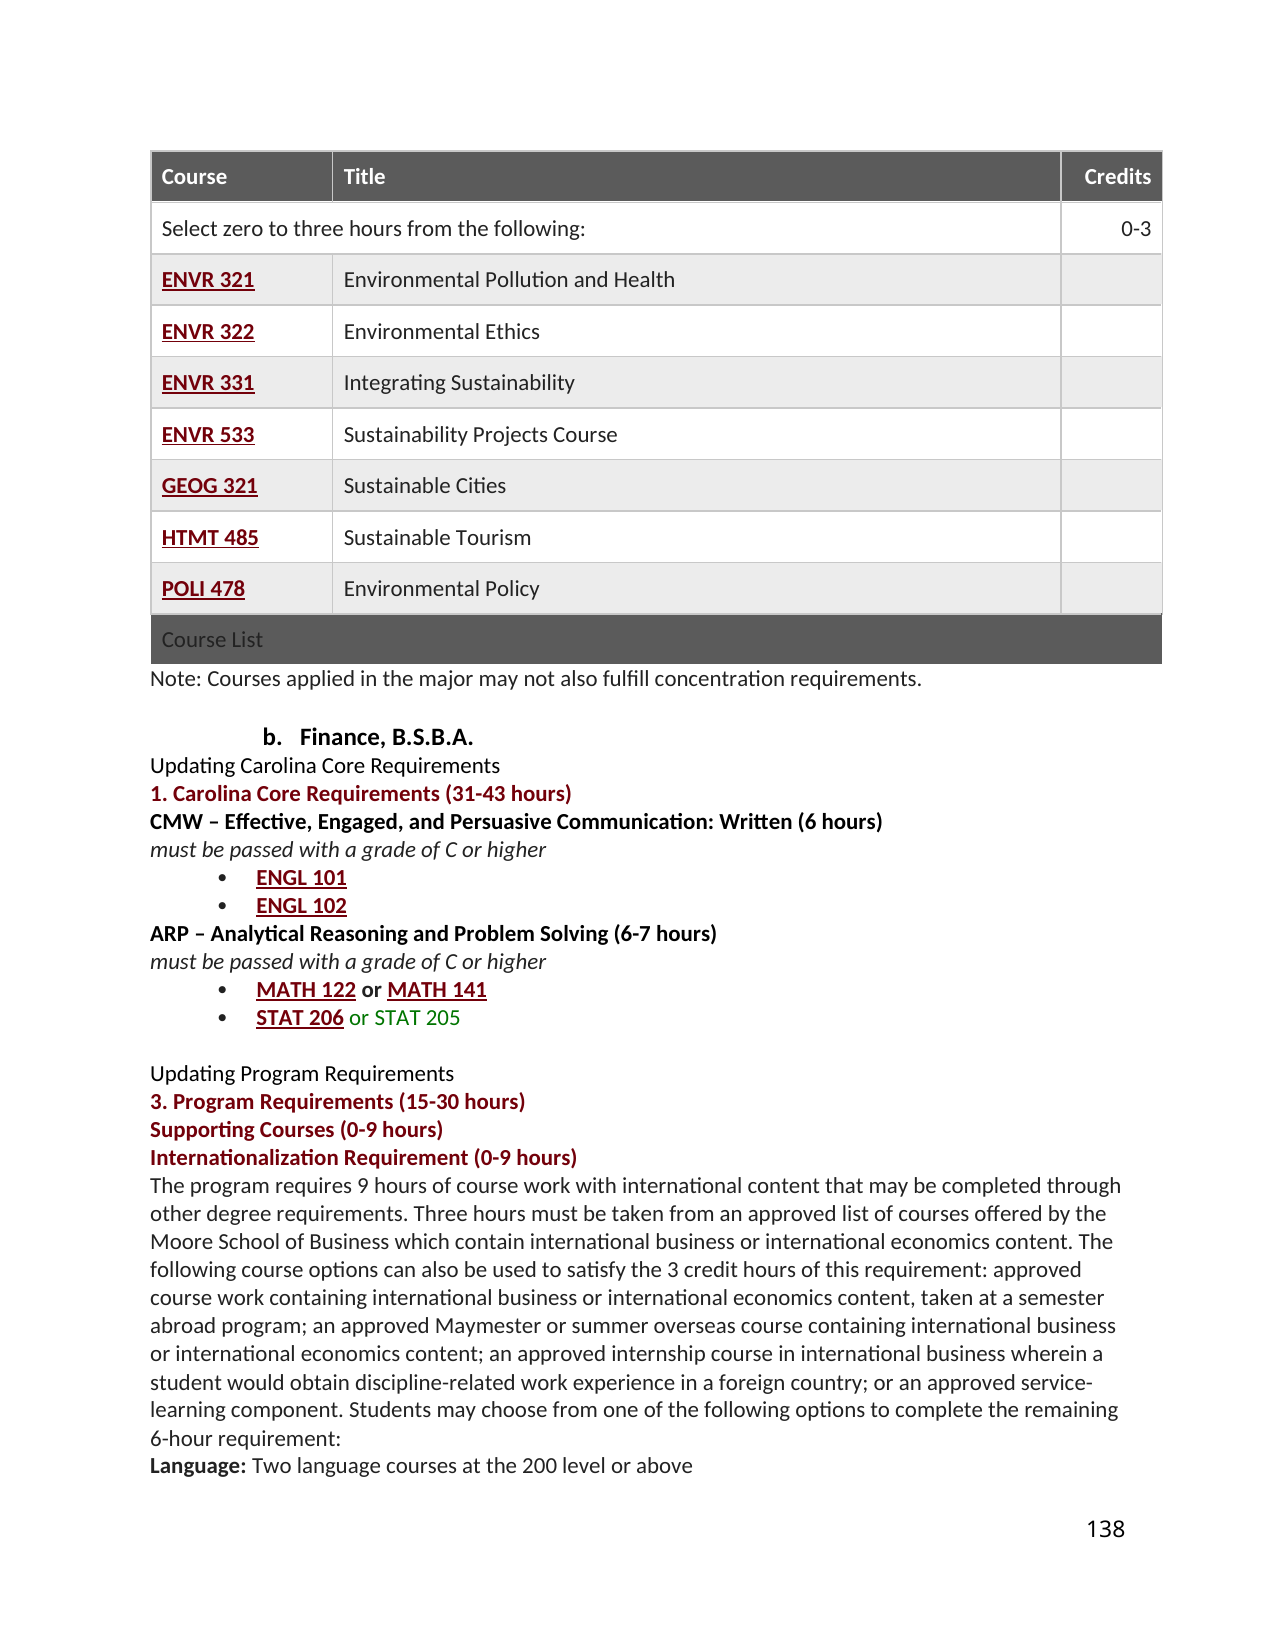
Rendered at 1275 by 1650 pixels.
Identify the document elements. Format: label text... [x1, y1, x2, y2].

text 1. Carolina Core Requirements (31-43 hours) [150, 779, 1125, 807]
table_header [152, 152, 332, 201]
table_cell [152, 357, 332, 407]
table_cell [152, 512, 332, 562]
text Internationalization Requirement (0-9 hours) [150, 1143, 1125, 1171]
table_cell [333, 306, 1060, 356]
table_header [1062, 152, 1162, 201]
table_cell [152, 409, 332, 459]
text Updating Program Requirements [150, 1059, 1125, 1087]
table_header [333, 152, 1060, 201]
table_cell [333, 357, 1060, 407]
text 3. Program Requirements (15-30 hours) [150, 1087, 1125, 1115]
text must be passed with a grade of C or higher [150, 947, 1125, 975]
list STAT 206 or STAT 205 [219, 1003, 1125, 1031]
text Note: Courses applied in the major may not also fulfill concentration requirements. [150, 664, 1125, 693]
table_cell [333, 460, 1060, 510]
list MATH 122 or MATH 141 [219, 975, 1125, 1003]
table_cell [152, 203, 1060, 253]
text CMW – Effective, Engaged, and Persuasive Communication: Written (6 hours) [150, 807, 1125, 835]
text ARP – Analytical Reasoning and Problem Solving (6-7 hours) [150, 919, 1125, 947]
list Finance, B.S.B.A. [262, 721, 1125, 751]
list ENGL 102 [219, 891, 1125, 919]
text Language: Two language courses at the 200 level or above [150, 1452, 1125, 1480]
text The program requires 9 hours of course work with international content that may be completed through other degree requirements. Three hours must be taken from an approved list of courses offered by the Moore School of Business which contain international business or international economics content. The following course options can also be used to satisfy the 3 credit hours of this requirement: approved course work containing international business or international economics content, taken at a semester abroad program; an approved Maymester or summer overseas course containing international business or international economics content; an approved internship course in international business wherein a student would obtain discipline-related work experience in a foreign country; or an approved service-learning component. Students may choose from one of the following options to complete the remaining 6-hour requirement: [150, 1171, 1125, 1452]
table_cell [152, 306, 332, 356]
list ENGL 101 [219, 863, 1125, 891]
text Supporting Courses (0-9 hours) [150, 1115, 1125, 1143]
text must be passed with a grade of C or higher​ [150, 835, 1125, 863]
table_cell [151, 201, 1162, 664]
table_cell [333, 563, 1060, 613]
text Updating Carolina Core Requirements [150, 751, 1125, 779]
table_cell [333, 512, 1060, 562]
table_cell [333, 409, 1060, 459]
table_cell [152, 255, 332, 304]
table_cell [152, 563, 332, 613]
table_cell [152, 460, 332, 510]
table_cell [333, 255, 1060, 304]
